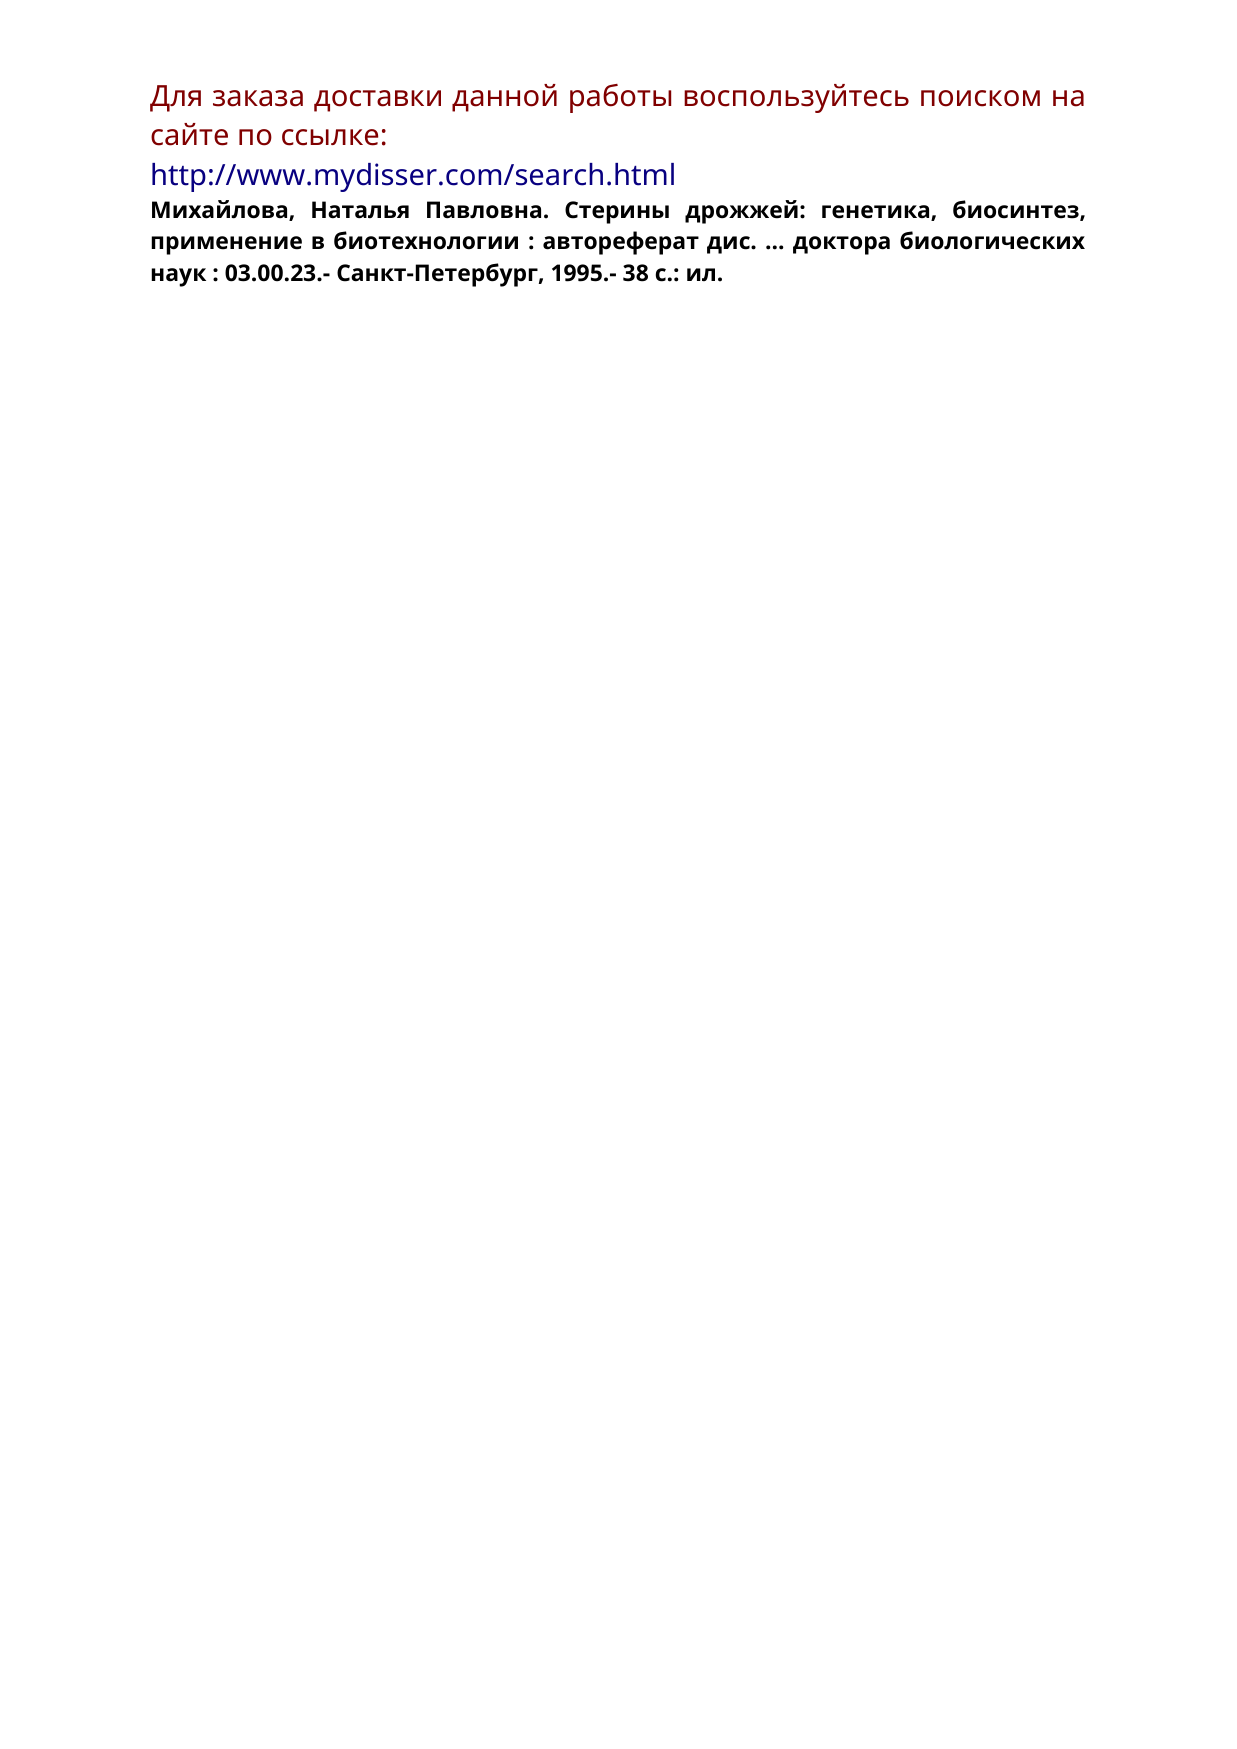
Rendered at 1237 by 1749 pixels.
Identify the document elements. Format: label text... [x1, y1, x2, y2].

text Михайлова, Наталья Павловна. Стерины дрожжей: генетика, биосинтез, применение в биотехнологии : автореферат дис. ... доктора биологических наук : 03.00.23.- Санкт-Петербург, 1995.- 38 с.: ил. [150, 194, 1086, 288]
